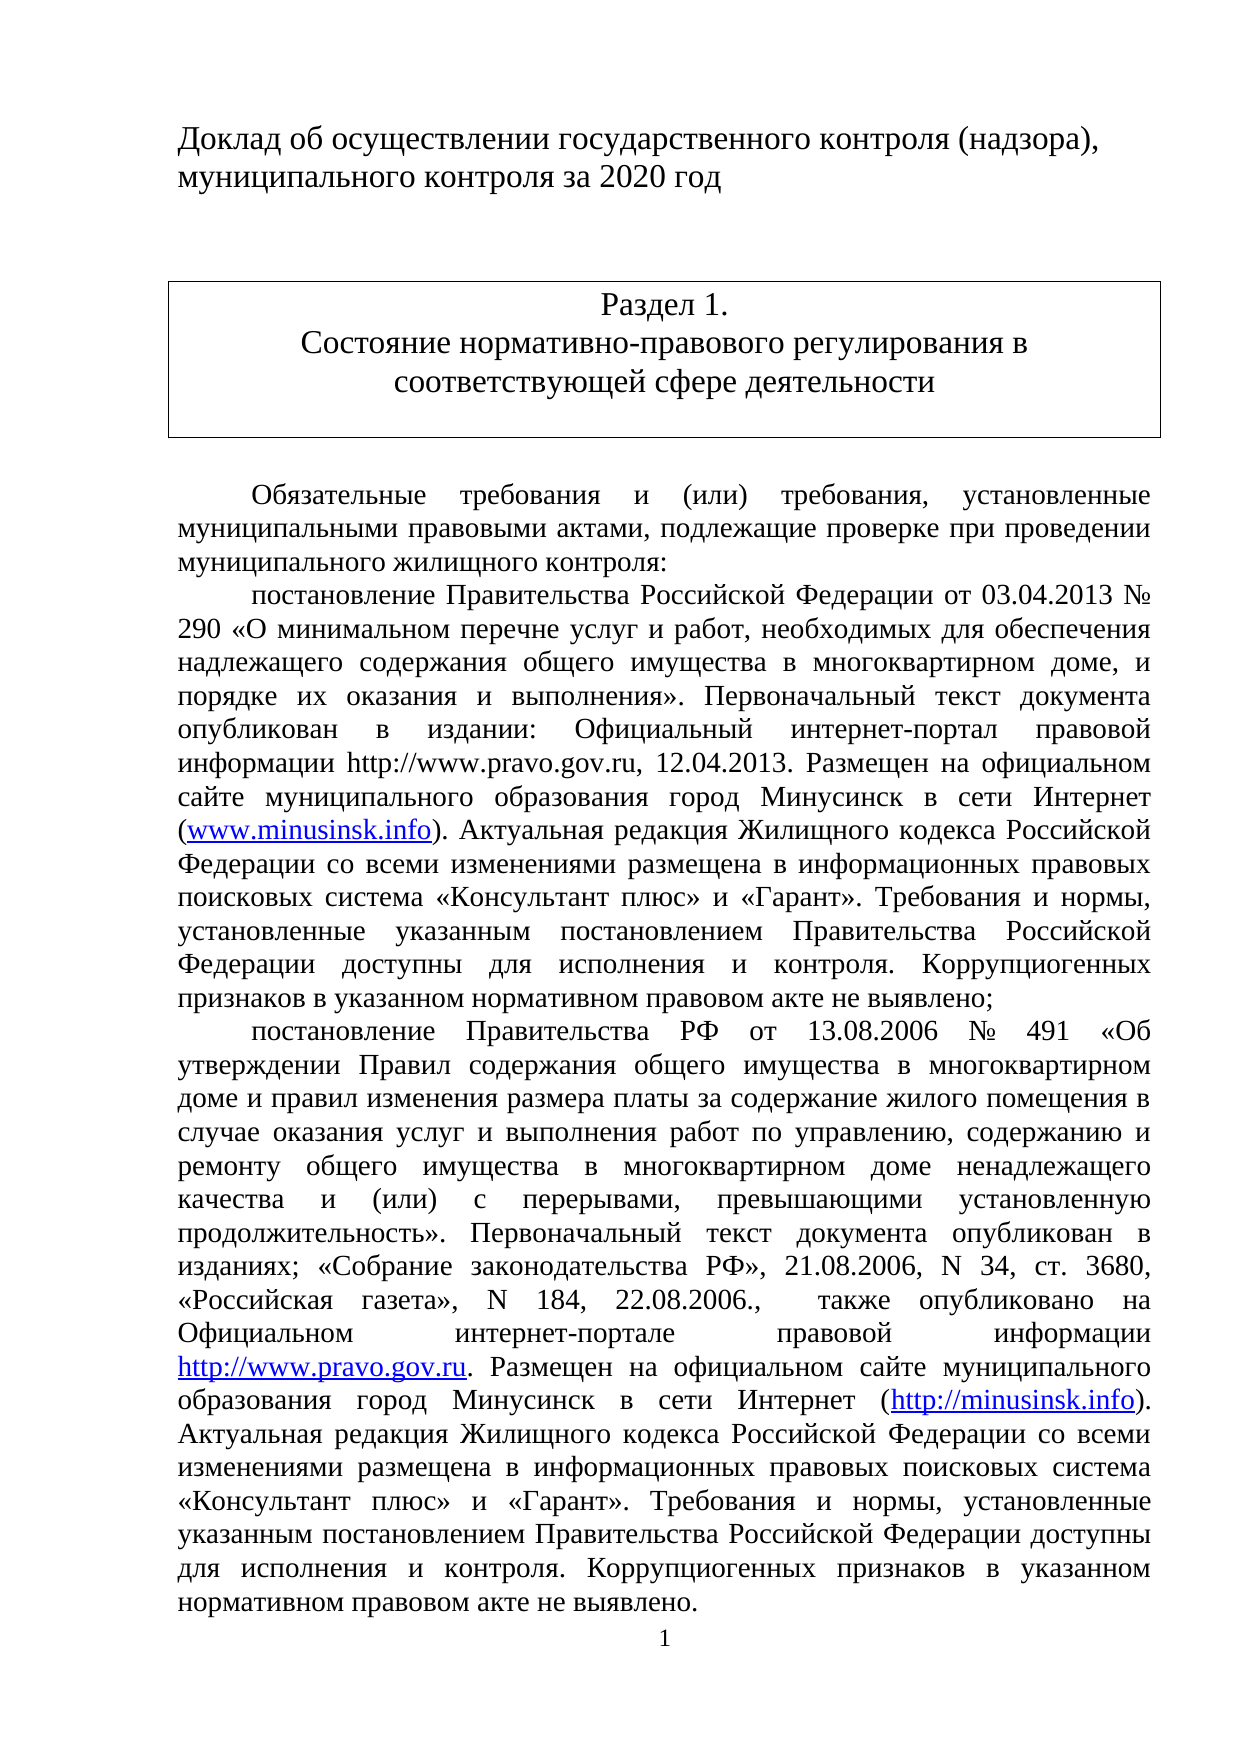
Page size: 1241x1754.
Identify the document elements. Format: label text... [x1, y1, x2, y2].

text Состояние нормативно-правового регулирования в [177, 322, 1152, 361]
text постановление Правительства РФ от 13.08.2006 № 491 «Об утверждении Правил содержания общего имущества в многоквартирном доме и правил изменения размера платы за содержание жилого помещения в случае оказания услуг и выполнения работ по управлению, содержанию и ремонту общего имущества в многоквартирном доме ненадлежащего качества и (или) с перерывами, превышающими установленную продолжительность». Первоначальный текст документа опубликован в изданиях; «Собрание законодательства РФ», 21.08.2006, N 34, ст. 3680, «Российская газета», N 184, 22.08.2006., также опубликовано на Официальном интернет-портале правовой информации http://www.pravo.gov.ru. Размещен на официальном сайте муниципального образования город Минусинск в сети Интернет (http://minusinsk.info). Актуальная редакция Жилищного кодекса Российской Федерации со всеми изменениями размещена в информационных правовых поисковых система «Консультант плюс» и «Гарант». Требования и нормы, установленные указанным постановлением Правительства Российской Федерации доступны для исполнения и контроля. Коррупциогенных признаков в указанном нормативном правовом акте не выявлено. [177, 1013, 1152, 1617]
text Раздел 1. [169, 282, 1160, 322]
text Доклад об осуществлении государственного контроля (надзора), муниципального контроля за 2020 год [177, 118, 1152, 195]
text соответствующей сфере деятельности [177, 361, 1152, 399]
text Обязательные требования и (или) требования, установленные муниципальными правовыми актами, подлежащие проверке при проведении муниципального жилищного контроля: [177, 477, 1152, 577]
text постановление Правительства Российской Федерации от 03.04.2013 № 290 «О минимальном перечне услуг и работ, необходимых для обеспечения надлежащего содержания общего имущества в многоквартирном доме, и порядке их оказания и выполнения». Первоначальный текст документа опубликован в издании: Официальный интернет-портал правовой информации http://www.pravo.gov.ru, 12.04.2013. Размещен на официальном сайте муниципального образования город Минусинск в сети Интернет (www.minusinsk.info). Актуальная редакция Жилищного кодекса Российской Федерации со всеми изменениями размещена в информационных правовых поисковых система «Консультант плюс» и «Гарант». Требования и нормы, установленные указанным постановлением Правительства Российской Федерации доступны для исполнения и контроля. Коррупциогенных признаков в указанном нормативном правовом акте не выявлено; [177, 577, 1152, 1013]
